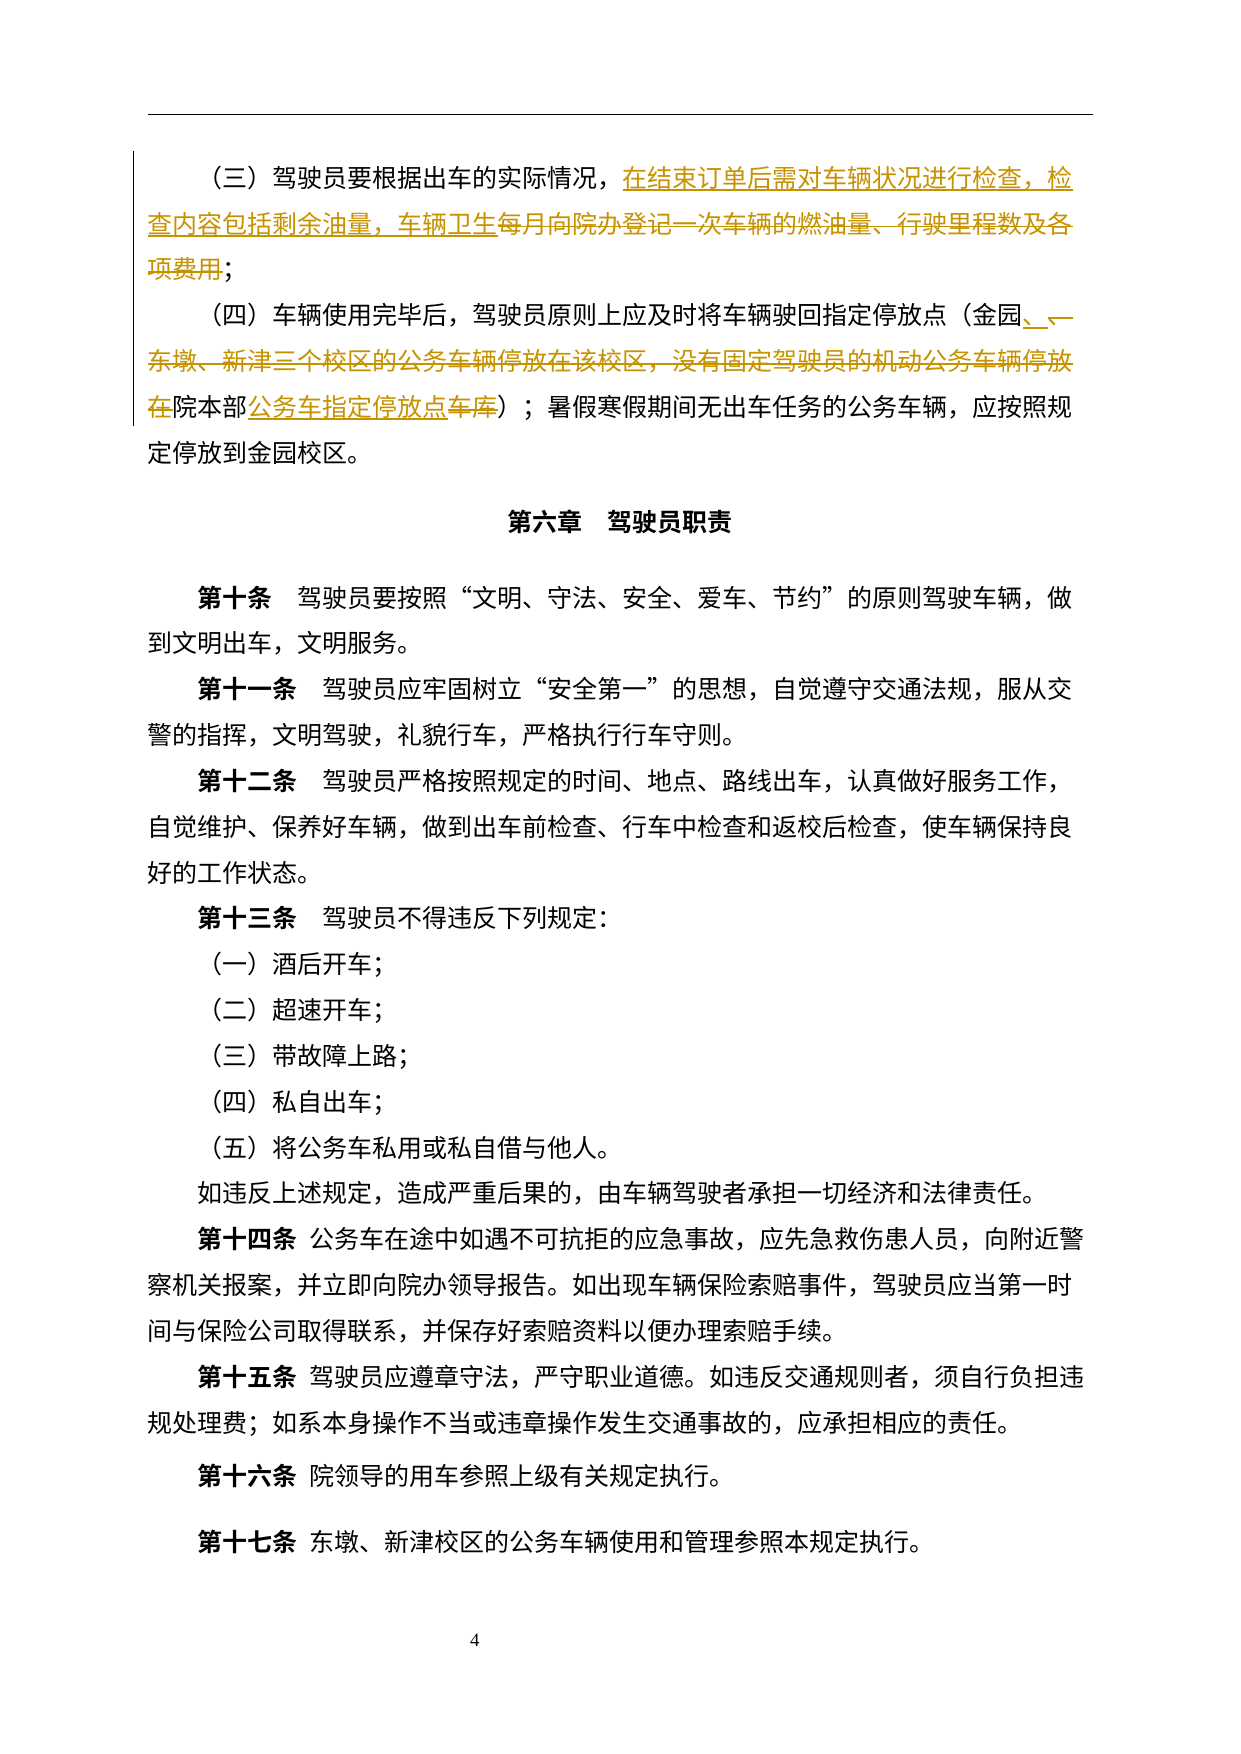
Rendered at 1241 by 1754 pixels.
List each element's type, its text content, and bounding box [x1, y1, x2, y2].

text （二）超速开车； [148, 983, 1093, 1029]
text 如违反上述规定，造成严重后果的，由车辆驾驶者承担一切经济和法律责任。 [148, 1166, 1093, 1212]
text 第十三条 驾驶员不得违反下列规定： [148, 891, 1093, 937]
text （四）私自出车； [148, 1074, 1093, 1120]
text （五）将公务车私用或私自借与他人。 [148, 1120, 1093, 1166]
text 第十二条 驾驶员严格按照规定的时间、地点、路线出车，认真做好服务工作，自觉维护、保养好车辆，做到出车前检查、行车中检查和返校后检查，使车辆保持良好的工作状态。 [148, 754, 1093, 891]
text 第十条 驾驶员要按照“文明、守法、安全、爱车、节约”的原则驾驶车辆，做到文明出车，文明服务。 [148, 570, 1093, 662]
text 第六章 驾驶员职责 [148, 488, 1093, 554]
text 第十七条 东墩、新津校区的公务车辆使用和管理参照本规定执行。 [148, 1507, 1093, 1573]
text （四）车辆使用完毕后，驾驶员原则上应及时将车辆驶回指定停放点（金园院本部）；暑假寒假期间无出车任务的公务车辆，应按照规定停放到金园校区。 [148, 288, 1093, 471]
text 第十五条 驾驶员应遵章守法，严守职业道德。如违反交通规则者，须自行负担违规处理费；如系本身操作不当或违章操作发生交通事故的，应承担相应的责任。 [148, 1349, 1093, 1441]
text 第十四条 公务车在途中如遇不可抗拒的应急事故，应先急救伤患人员，向附近警察机关报案，并立即向院办领导报告。如出现车辆保险索赔事件，驾驶员应当第一时间与保险公司取得联系，并保存好索赔资料以便办理索赔手续。 [148, 1212, 1093, 1349]
text （三）驾驶员要根据出车的实际情况，； [148, 151, 1093, 288]
text 第十六条 院领导的用车参照上级有关规定执行。 [148, 1441, 1093, 1507]
text （三）带故障上路； [148, 1029, 1093, 1074]
text 第十一条 驾驶员应牢固树立“安全第一”的思想，自觉遵守交通法规，服从交警的指挥，文明驾驶，礼貌行车，严格执行行车守则。 [148, 662, 1093, 754]
text （一）酒后开车； [148, 937, 1093, 983]
